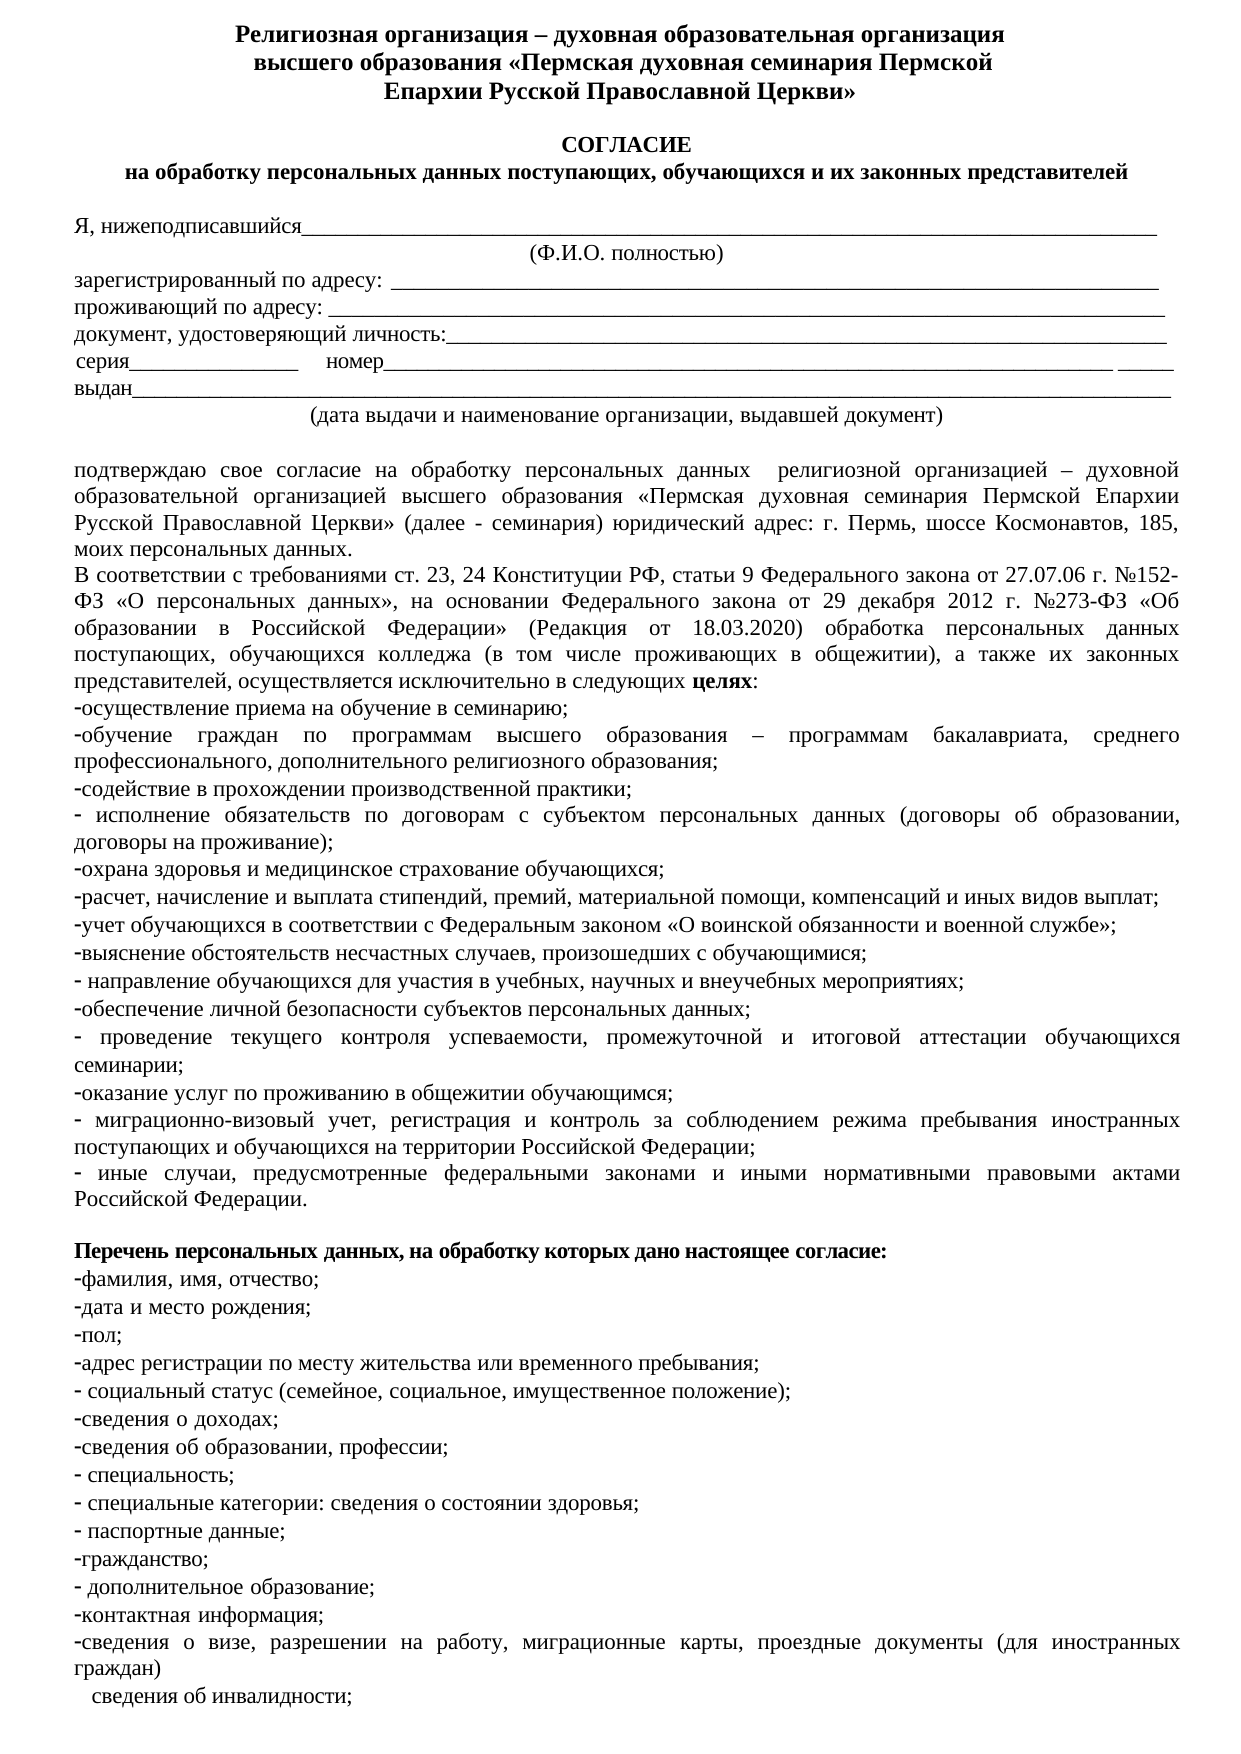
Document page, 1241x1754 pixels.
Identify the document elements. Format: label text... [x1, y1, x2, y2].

text обучение граждан по программам высшего образования – программам бакалавриата, среднего профессионального, дополнительного религиозного образования; [74, 721, 1181, 774]
text выдан______________________________________________________________________________________________ [74, 374, 1179, 400]
text  миграционно-визовый учет, регистрация и контроль за соблюдением режима пребывания иностранных поступающих и обучающихся на территории Российской Федерации; [74, 1106, 1181, 1159]
text  исполнение обязательств по договорам с субъектом персональных данных (договоры об образовании, договоры на проживание); [74, 802, 1181, 854]
text пол; [74, 1320, 1181, 1348]
text (Ф.И.О. полностью) [74, 239, 1179, 266]
text сведения о доходах; [74, 1404, 1181, 1432]
text сведения об образовании, профессии; [74, 1432, 1181, 1460]
text  дополнительное образование; [74, 1572, 1181, 1600]
text выяснение обстоятельств несчастных случаев, произошедших с обучающимися; [74, 938, 1181, 966]
text зарегистрированный по адресу: ___________________________________________________________________ [74, 266, 1179, 292]
text сведения о визе, разрешении на работу, миграционные карты, проездные документы (для иностранных граждан) [74, 1628, 1181, 1681]
text учет обучающихся в соответствии с Федеральным законом «О воинской обязанности и военной службе»; [74, 910, 1181, 938]
text (дата выдачи и наименование организации, выдавшей документ) [74, 401, 1179, 427]
text В соответствии с требованиями ст. 23, 24 Конституции РФ, статьи 9 Федерального закона от 27.07.06 г. №152- ФЗ «О персональных данных», на основании Федерального закона от 29 декабря 2012 г. №273-ФЗ «Об образовании в Российской Федерации» (Редакция от 18.03.2020) обработка персональных данных поступающих, обучающихся колледжа (в том числе проживающих в общежитии), а также их законных представителей, осуществляется исключительно в следующих целях: [74, 561, 1181, 693]
text  специальные категории: сведения о состоянии здоровья; [74, 1488, 1181, 1516]
text проживающий по адресу: _________________________________________________________________________ [74, 293, 1179, 319]
text охрана здоровья и медицинское страхование обучающихся; [74, 854, 1181, 882]
text  направление обучающихся для участия в учебных, научных и внеучебных мероприятиях; [74, 966, 1181, 994]
text обеспечение личной безопасности субъектов персональных данных; [74, 994, 1181, 1022]
text дата и место рождения; [74, 1292, 1181, 1320]
subtitle Епархии Русской Православной Церкви» [59, 76, 1181, 105]
text сведения об инвалидности; [74, 1681, 1181, 1709]
subtitle Религиозная организация – духовная образовательная организация [59, 19, 1181, 47]
text фамилия, имя, отчество; [74, 1264, 1181, 1292]
text адрес регистрации по месту жительства или временного пребывания; [74, 1348, 1181, 1376]
text Я, нижеподписавшийся____________________________________________________________________________ [74, 212, 1179, 238]
text  социальный статус (семейное, социальное, имущественное положение); [74, 1376, 1181, 1404]
text серия_______________ номер__________________________________________________________________ _____ [59, 347, 1179, 373]
text контактная информация; [74, 1600, 1181, 1628]
text оказание услуг по проживанию в общежитии обучающимся; [74, 1078, 1181, 1106]
text гражданство; [74, 1544, 1181, 1572]
text документ, удостоверяющий личность:________________________________________________________________ [74, 320, 1179, 346]
text осуществление приема на обучение в семинарию; [74, 693, 1181, 721]
text  специальность; [74, 1460, 1181, 1488]
subtitle высшего образования «Пермская духовная семинария Пермской [59, 47, 1181, 76]
subtitle СОГЛАСИЕ [74, 132, 1179, 158]
text содействие в прохождении производственной практики; [74, 774, 1181, 802]
text на обработку персональных данных поступающих, обучающихся и их законных представителей [74, 158, 1179, 184]
subtitle Перечень персональных данных, на обработку которых дано настоящее согласие: [74, 1238, 1181, 1264]
text  паспортные данные; [74, 1516, 1181, 1544]
text  проведение текущего контроля успеваемости, промежуточной и итоговой аттестации обучающихся семинарии; [74, 1022, 1181, 1078]
text расчет, начисление и выплата стипендий, премий, материальной помощи, компенсаций и иных видов выплат; [74, 882, 1181, 910]
text подтверждаю свое согласие на обработку персональных данных религиозной организацией – духовной образовательной организацией высшего образования «Пермская духовная семинария Пермской Епархии Русской Православной Церкви» (далее - семинария) юридический адрес: г. Пермь, шоссе Космонавтов, 185, моих персональных данных. [74, 456, 1181, 561]
text  иные случаи, предусмотренные федеральными законами и иными нормативными правовыми актами Российской Федерации. [74, 1159, 1181, 1212]
